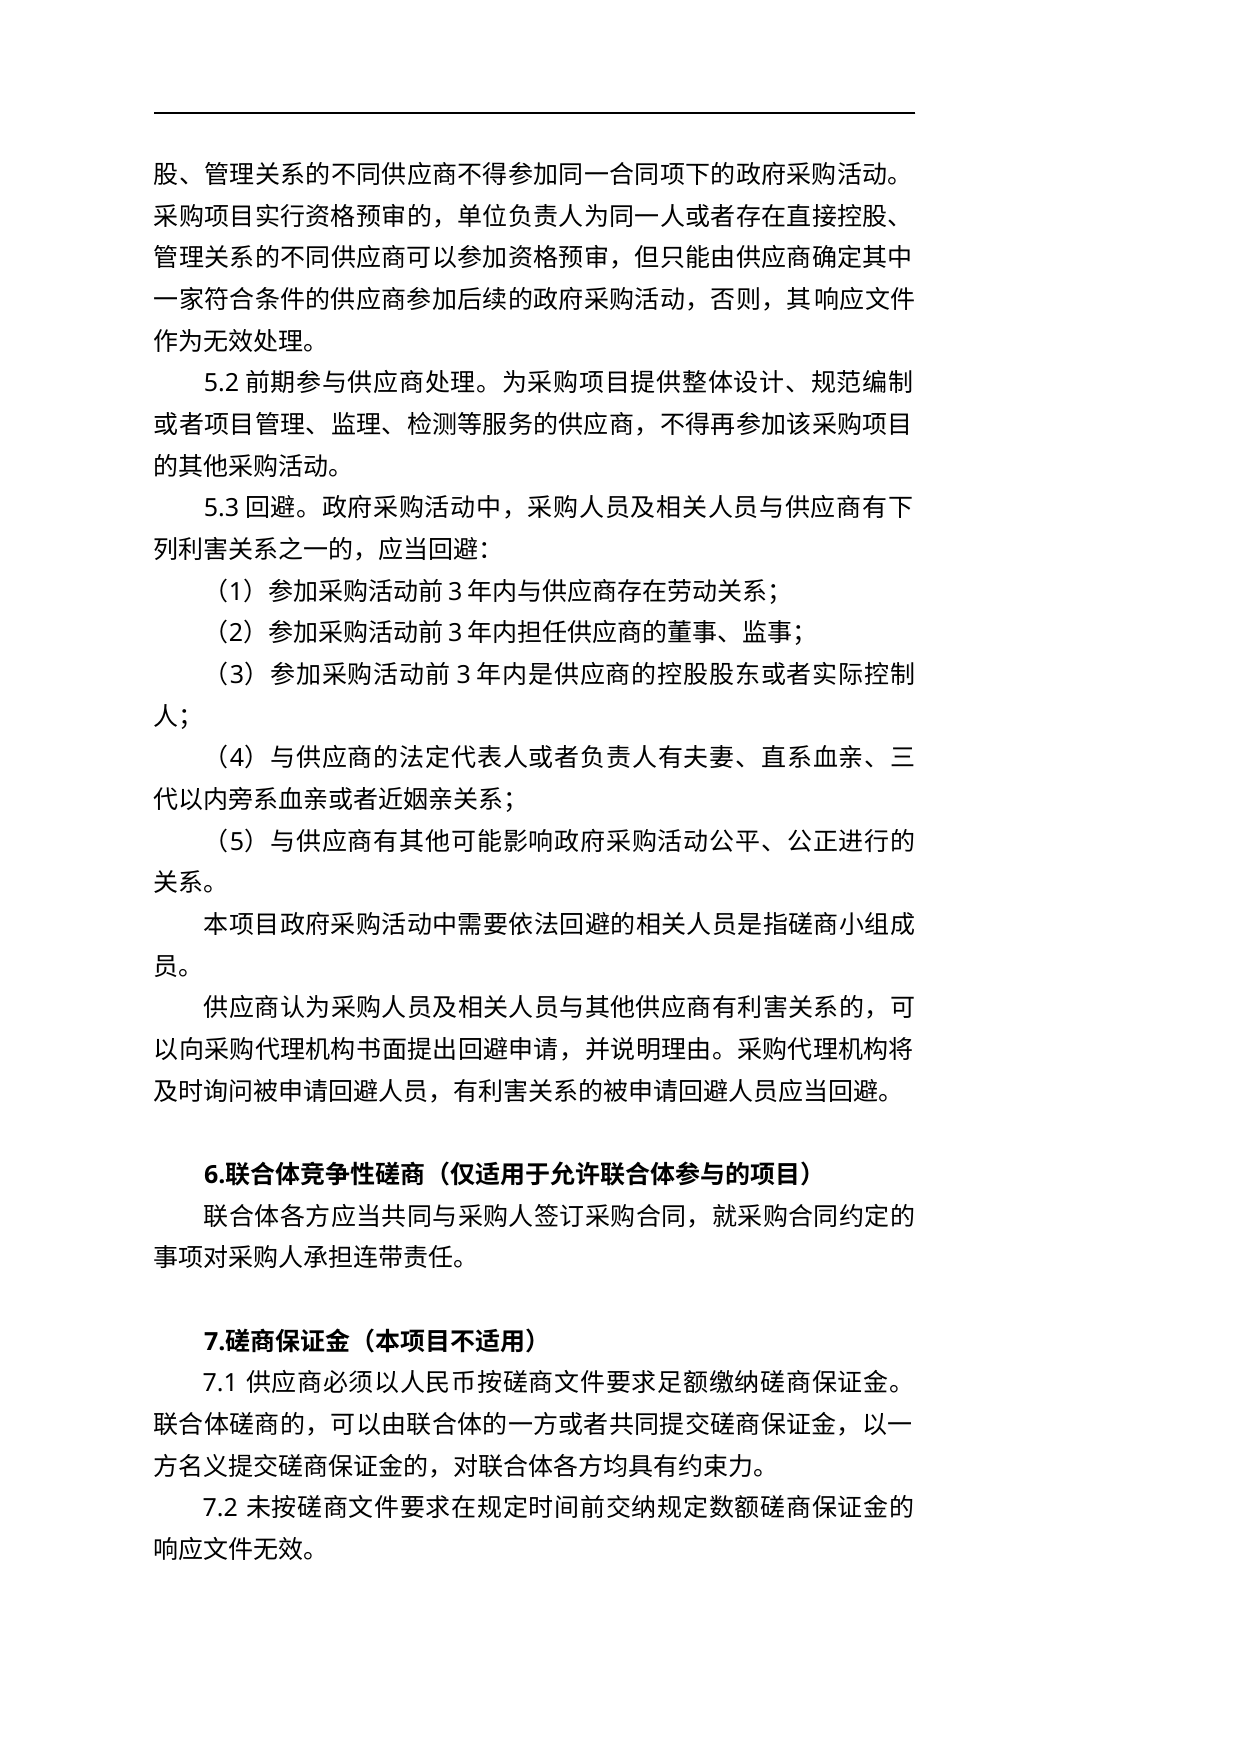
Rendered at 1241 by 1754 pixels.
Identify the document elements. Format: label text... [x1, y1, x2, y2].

text （1）参加采购活动前3年内与供应商存在劳动关系； [154, 567, 915, 608]
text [154, 150, 915, 358]
text （2）参加采购活动前3年内担任供应商的董事、监事； [154, 608, 915, 650]
text （4）与供应商的法定代表人或者负责人有夫妻、直系血亲、三代以内旁系血亲或者近姻亲关系； [154, 733, 915, 817]
text 联合体各方应当共同与采购人签订采购合同，就采购合同约定的事项对采购人承担连带责任。 [154, 1192, 915, 1275]
text 7.2 未按磋商文件要求在规定时间前交纳规定数额磋商保证金的响应文件无效。 [153, 1483, 915, 1567]
text 7.磋商保证金（本项目不适用） [154, 1317, 915, 1358]
text （5）与供应商有其他可能影响政府采购活动公平、公正进行的关系。 [154, 817, 915, 900]
text 6.联合体竞争性磋商（仅适用于允许联合体参与的项目） [154, 1150, 915, 1192]
text 5.2前期参与供应商处理。为采购项目提供整体设计、规范编制或者项目管理、监理、检测等服务的供应商，不得再参加该采购项目的其他采购活动。 [154, 358, 915, 483]
text 供应商认为采购人员及相关人员与其他供应商有利害关系的，可以向采购代理机构书面提出回避申请，并说明理由。采购代理机构将及时询问被申请回避人员，有利害关系的被申请回避人员应当回避。 [154, 983, 915, 1108]
text 本项目政府采购活动中需要依法回避的相关人员是指磋商小组成员。 [154, 900, 915, 983]
text 5.3回避。政府采购活动中，采购人员及相关人员与供应商有下列利害关系之一的，应当回避： [154, 483, 915, 567]
text 7.1 供应商必须以人民币按磋商文件要求足额缴纳磋商保证金。联合体磋商的，可以由联合体的一方或者共同提交磋商保证金，以一方名义提交磋商保证金的，对联合体各方均具有约束力。 [153, 1358, 915, 1483]
text （3）参加采购活动前3年内是供应商的控股股东或者实际控制人； [154, 650, 915, 733]
